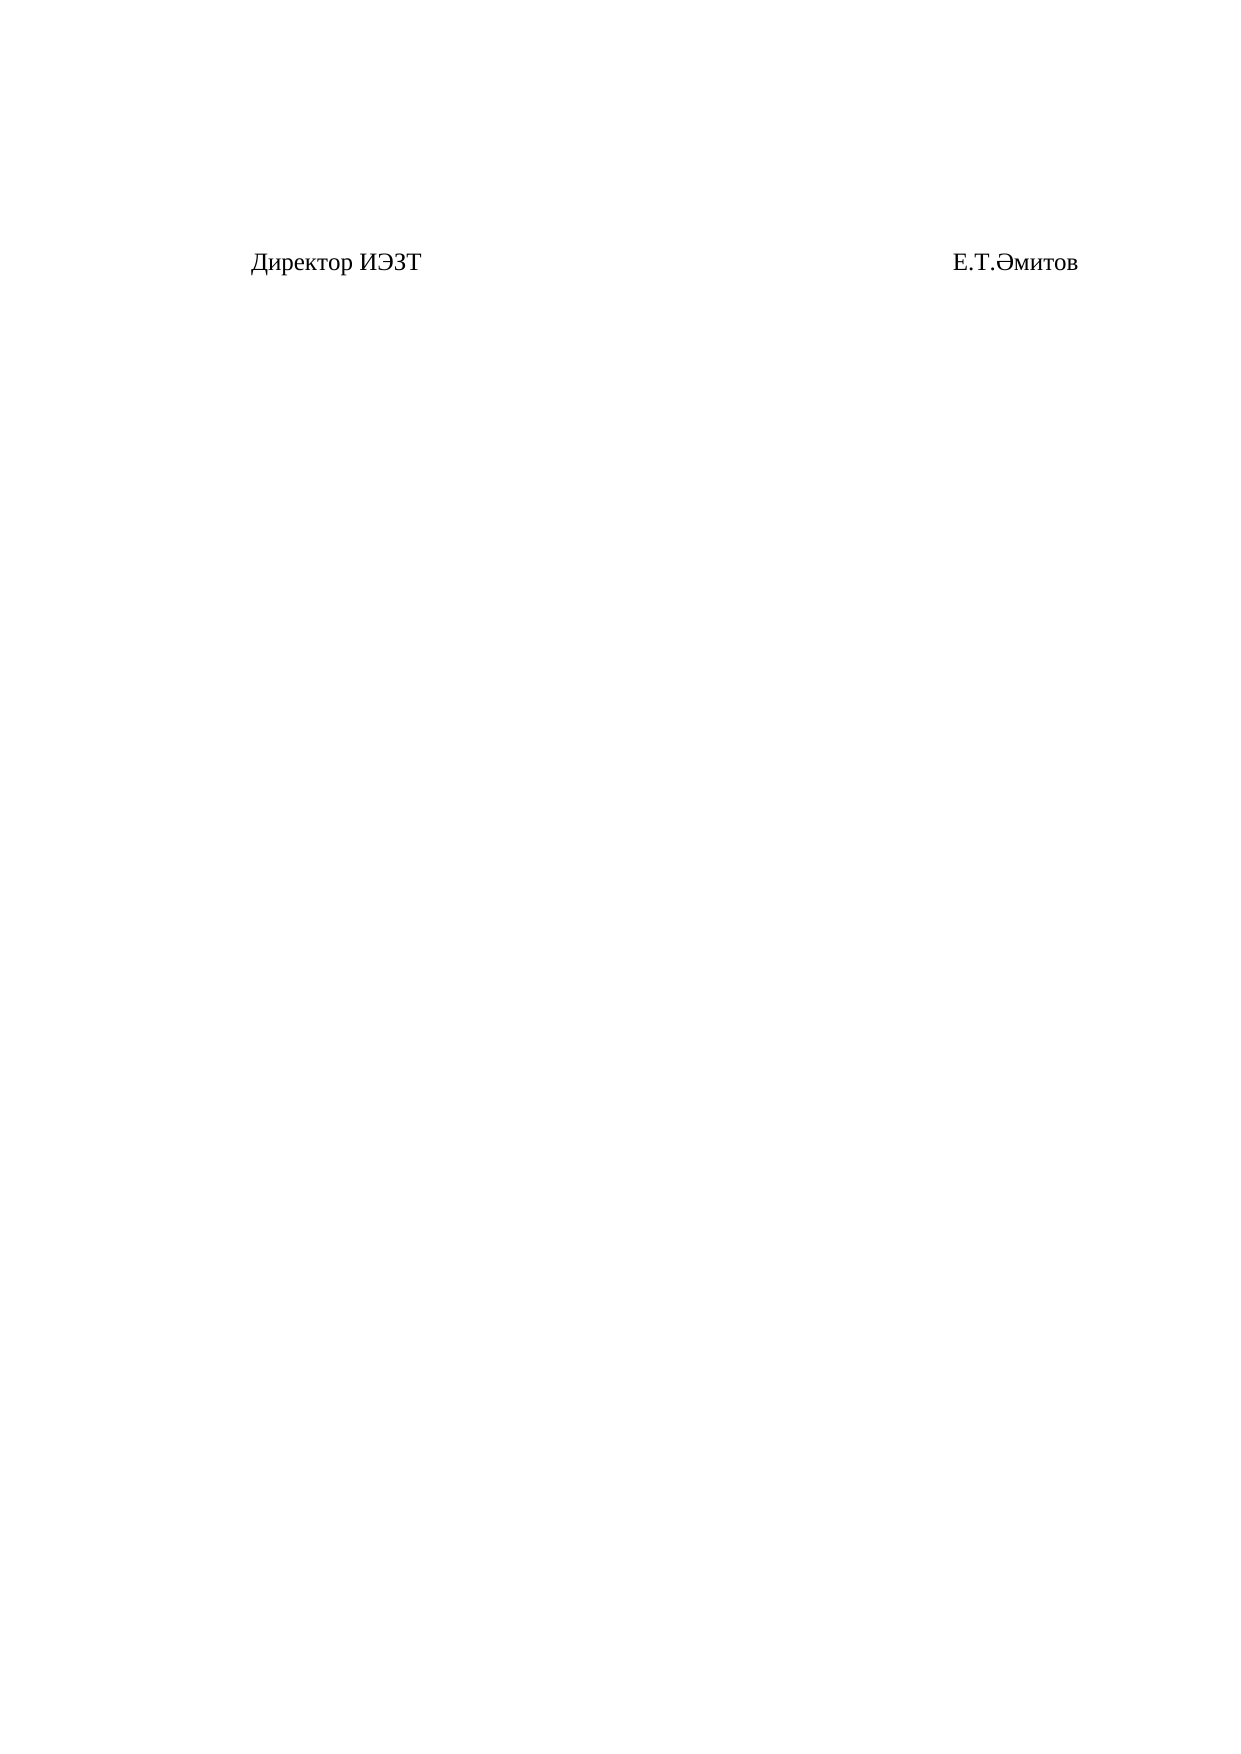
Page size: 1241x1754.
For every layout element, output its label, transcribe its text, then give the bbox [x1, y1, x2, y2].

text Директор ИЭЗТ Е.Т.Әмитов [177, 247, 1152, 276]
